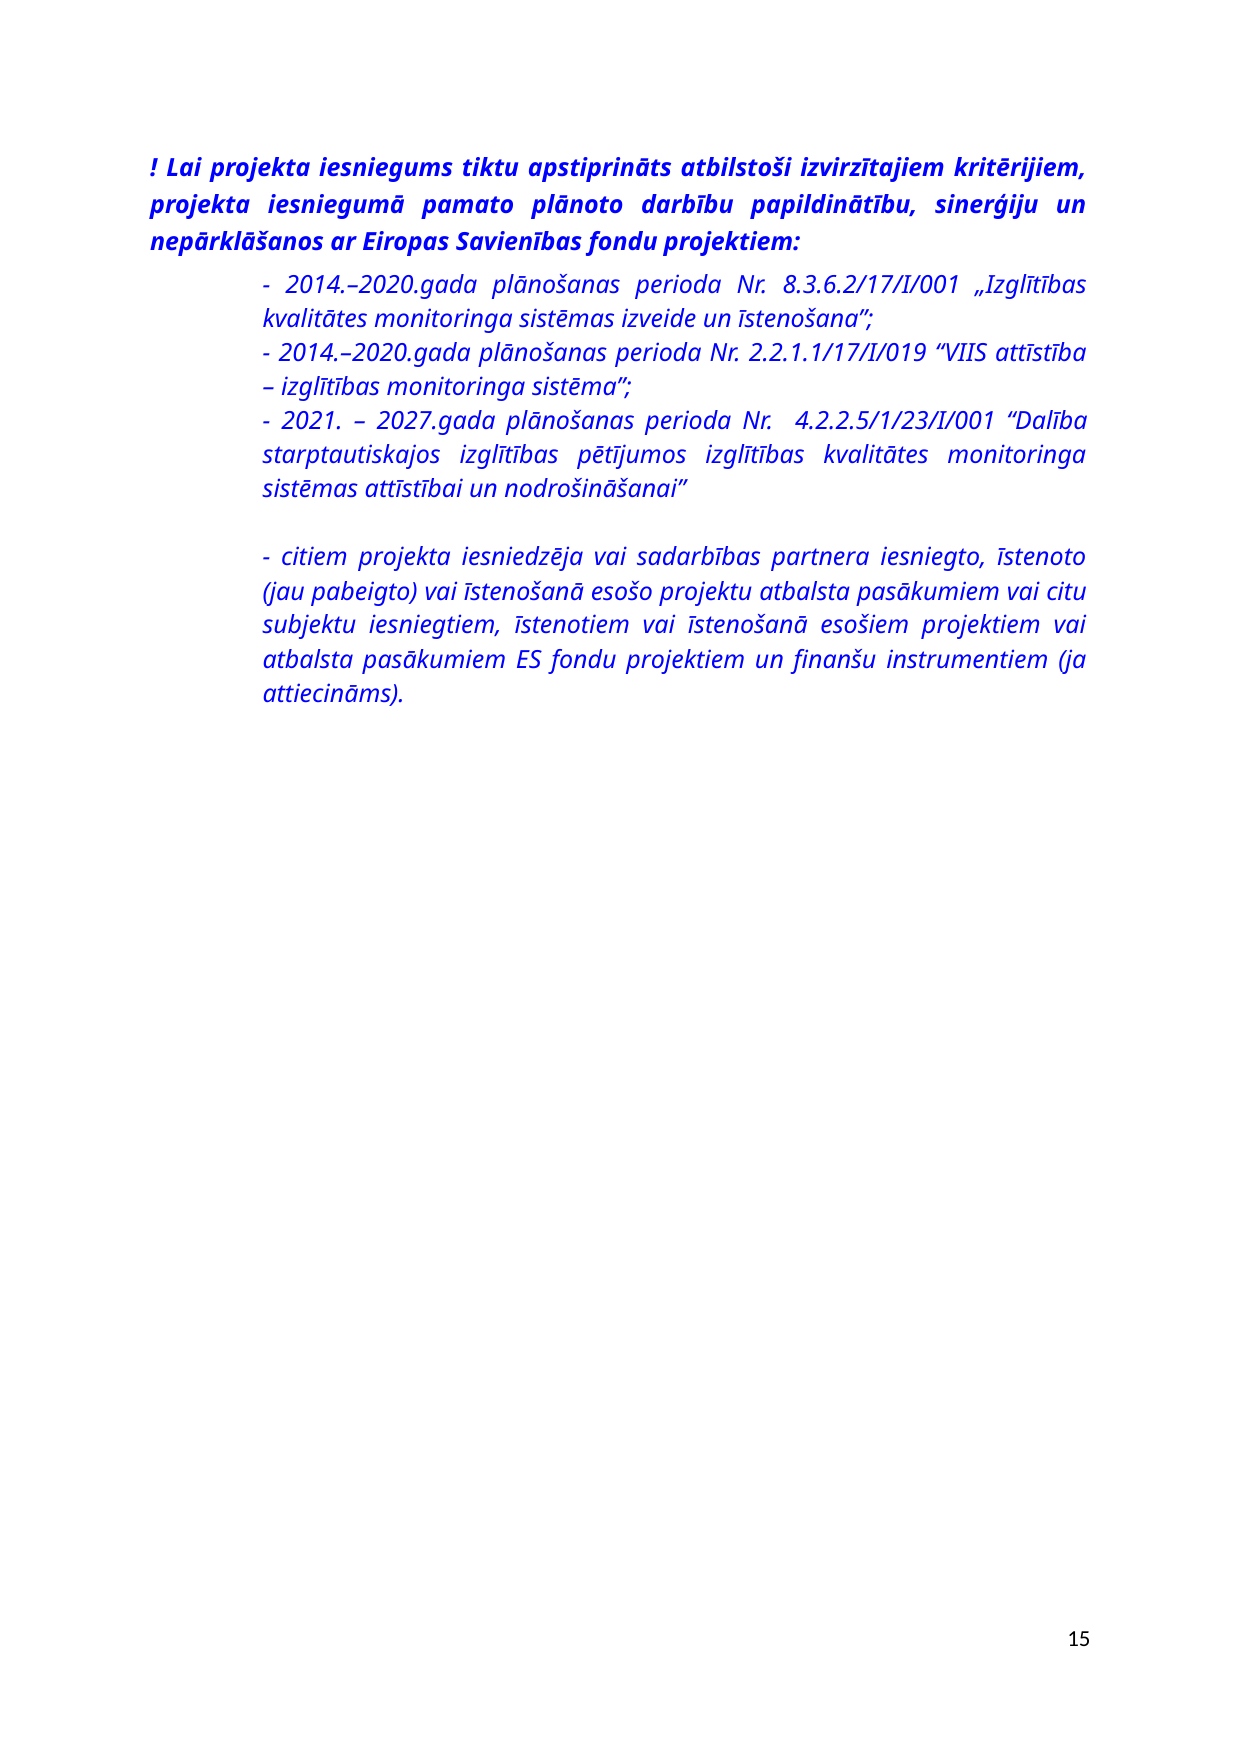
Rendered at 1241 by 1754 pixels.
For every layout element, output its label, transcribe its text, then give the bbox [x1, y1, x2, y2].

text - 2021. – 2027.gada plānošanas perioda Nr. 4.2.2.5/1/23/I/001 “Dalība starptautiskajos izglītības pētījumos izglītības kvalitātes monitoringa sistēmas attīstībai un nodrošināšanai” [262, 403, 1090, 505]
text - 2014.–2020.gada plānošanas perioda Nr. 2.2.1.1/17/I/019 “VIIS attīstība – izglītības monitoringa sistēma”; [262, 335, 1090, 403]
text - 2014.–2020.gada plānošanas perioda Nr. 8.3.6.2/17/I/001 „Izglītības kvalitātes monitoringa sistēmas izveide un īstenošana”; [262, 267, 1090, 335]
text - citiem projekta iesniedzēja vai sadarbības partnera iesniegto, īstenoto (jau pabeigto) vai īstenošanā esošo projektu atbalsta pasākumiem vai citu subjektu iesniegtiem, īstenotiem vai īstenošanā esošiem projektiem vai atbalsta pasākumiem ES fondu projektiem un finanšu instrumentiem (ja attiecināms). [262, 539, 1090, 709]
text ! Lai projekta iesniegums tiktu apstiprināts atbilstoši izvirzītajiem kritērijiem, projekta iesniegumā pamato plānoto darbību papildinātību, sinerģiju un nepārklāšanos ar Eiropas Savienības fondu projektiem: [150, 150, 1090, 258]
